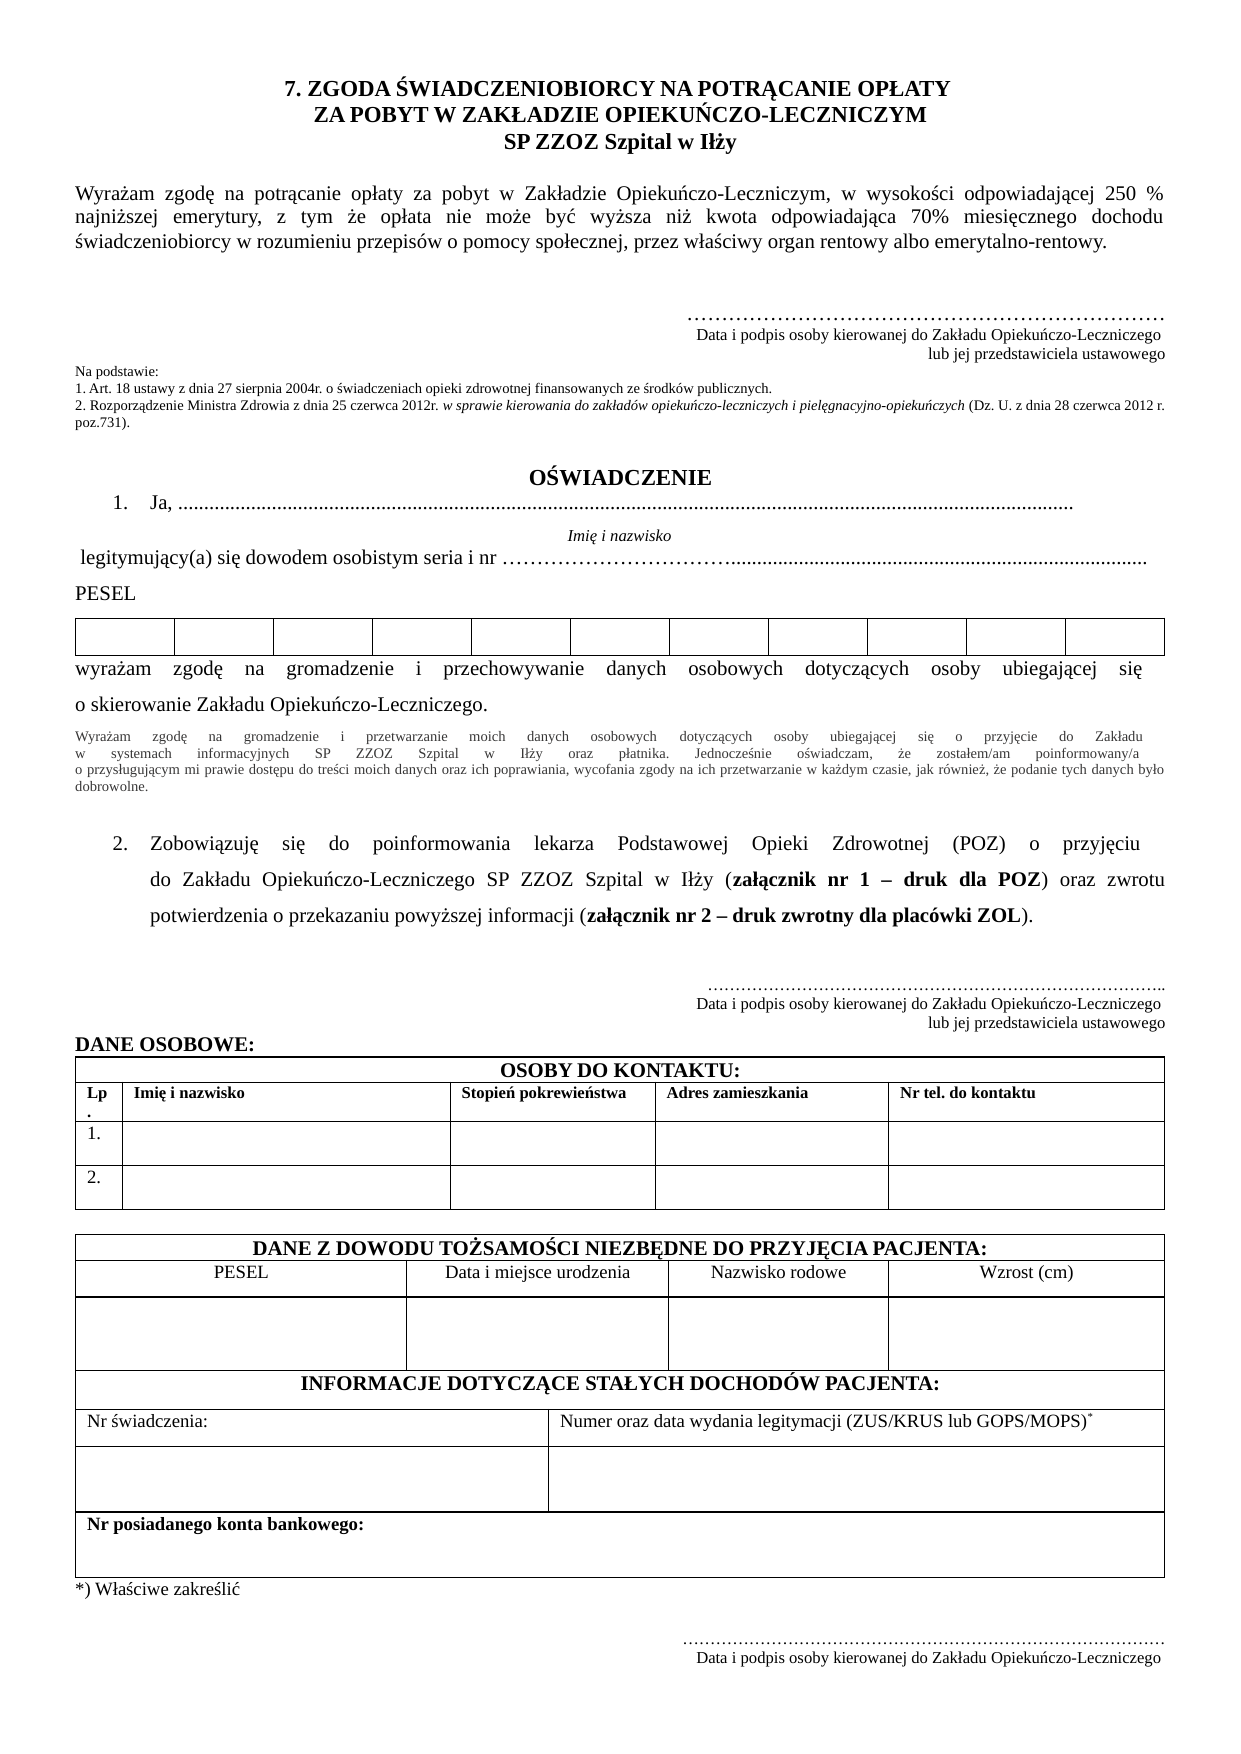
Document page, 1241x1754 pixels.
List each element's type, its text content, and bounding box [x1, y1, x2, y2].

table_header [76, 619, 174, 654]
table_cell [889, 1166, 1164, 1209]
table_cell Wzrost (cm) [889, 1261, 1164, 1296]
list Ja, ............................................................................................................................................................................ [112, 490, 1165, 514]
table_cell INFORMACJE DOTYCZĄCE STAŁYCH DOCHODÓW PACJENTA: [76, 1371, 1164, 1409]
table_header [175, 619, 273, 654]
text Na podstawie: [75, 363, 1165, 380]
text wyrażam zgodę na gromadzenie i przechowywanie danych osobowych dotyczących osoby ubiegającej się o skierowanie Zakładu Opiekuńczo-Leczniczego. [75, 656, 1165, 716]
table_cell Imię i nazwisko [123, 1083, 450, 1121]
table_header [1066, 619, 1164, 654]
table_cell Nazwisko rodowe [669, 1261, 888, 1296]
table_cell [123, 1122, 450, 1165]
table_cell Adres zamieszkania [656, 1083, 888, 1121]
table_cell [451, 1122, 655, 1165]
table_cell Lp. [76, 1083, 122, 1121]
table_cell Nr tel. do kontaktu [889, 1083, 1164, 1121]
text ……………………………………………………………………….. [75, 975, 1165, 994]
text Wyrażam zgodę na gromadzenie i przetwarzanie moich danych osobowych dotyczących osoby ubiegającej się o przyjęcie do Zakładu w systemach informacyjnych SP ZZOZ Szpital w Iłży oraz płatnika. Jednocześnie oświadczam, że zostałem/am poinformowany/a o przysługującym mi prawie dostępu do treści moich danych oraz ich poprawiania, wycofania zgody na ich przetwarzanie w każdym czasie, jak również, że podanie tych danych było dobrowolne. [75, 728, 1165, 795]
table_cell [76, 1447, 548, 1511]
table_header [274, 619, 372, 654]
table_header [769, 619, 867, 654]
text Data i podpis osoby kierowanej do Zakładu Opiekuńczo-Leczniczego lub jej przedstawiciela ustawowego [75, 325, 1165, 363]
table_cell [549, 1447, 1164, 1511]
table_cell PESEL [76, 1261, 406, 1296]
table_cell [889, 1122, 1164, 1165]
text *) Właściwe zakreślić [75, 1578, 1165, 1599]
table_cell [669, 1298, 888, 1369]
list Zobowiązuję się do poinformowania lekarza Podstawowej Opieki Zdrowotnej (POZ) o przyjęciu do Zakładu Opiekuńczo-Leczniczego SP ZZOZ Szpital w Iłży (załącznik nr 1 – druk dla POZ) oraz zwrotu potwierdzenia o przekazaniu powyższej informacji (załącznik nr 2 – druk zwrotny dla placówki ZOL). [112, 831, 1165, 927]
text 1. Art. 18 ustawy z dnia 27 sierpnia 2004r. o świadczeniach opieki zdrowotnej finansowanych ze środków publicznych. [75, 380, 1165, 397]
text …………………………………………………………… [75, 301, 1165, 325]
table_cell [123, 1166, 450, 1209]
table_header [967, 619, 1065, 654]
table_cell Nr posiadanego konta bankowego: [76, 1513, 1164, 1577]
table_cell Numer oraz data wydania legitymacji (ZUS/KRUS lub GOPS/MOPS)* [549, 1410, 1164, 1446]
text DANE OSOBOWE: [75, 1032, 1165, 1056]
text PESEL [75, 581, 1165, 605]
table_header OSOBY DO KONTAKTU: [76, 1058, 1164, 1082]
table_cell Nr świadczenia: [76, 1410, 548, 1446]
table_cell [451, 1166, 655, 1209]
table_cell 1. [76, 1122, 122, 1165]
table_cell [656, 1122, 888, 1165]
text Wyrażam zgodę na potrącanie opłaty za pobyt w Zakładzie Opiekuńczo-Leczniczym, w wysokości odpowiadającej 250 % najniższej emerytury, z tym że opłata nie może być wyższa niż kwota odpowiadająca 70% miesięcznego dochodu świadczeniobiorcy w rozumieniu przepisów o pomocy społecznej, przez właściwy organ rentowy albo emerytalno-rentowy. [75, 180, 1165, 253]
table_header [472, 619, 570, 654]
table_header [670, 619, 768, 654]
table_header [373, 619, 471, 654]
text OŚWIADCZENIE [75, 464, 1165, 490]
table_cell [76, 1298, 406, 1369]
table_header [868, 619, 966, 654]
table_cell [889, 1298, 1164, 1369]
text …………………………………………………………………………… [75, 1629, 1165, 1648]
table_cell Data i miejsce urodzenia [407, 1261, 668, 1296]
text Imię i nazwisko [75, 526, 1165, 545]
text legitymujący(a) się dowodem osobistym seria i nr ……………………………................................................................................ [75, 545, 1165, 569]
table_header DANE Z DOWODU TOŻSAMOŚCI NIEZBĘDNE DO PRZYJĘCIA PACJENTA: [76, 1235, 1164, 1259]
table_header [571, 619, 669, 654]
text 2. Rozporządzenie Ministra Zdrowia z dnia 25 czerwca 2012r. w sprawie kierowania do zakładów opiekuńczo-leczniczych i pielęgnacyjno-opiekuńczych (Dz. U. z dnia 28 czerwca 2012 r. poz.731). [75, 397, 1165, 430]
text SP ZZOZ Szpital w Iłży [75, 128, 1165, 154]
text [75, 1648, 1165, 1667]
table_cell [407, 1298, 668, 1369]
table_cell [656, 1166, 888, 1209]
table_cell Stopień pokrewieństwa [451, 1083, 655, 1121]
text Data i podpis osoby kierowanej do Zakładu Opiekuńczo-Leczniczego lub jej przedstawiciela ustawowego [75, 994, 1165, 1032]
text 7. ZGODA ŚWIADCZENIOBIORCY NA POTRĄCANIE OPŁATY ZA POBYT W ZAKŁADZIE OPIEKUŃCZO-LECZNICZYM [75, 75, 1165, 128]
table_cell 2. [76, 1166, 122, 1209]
